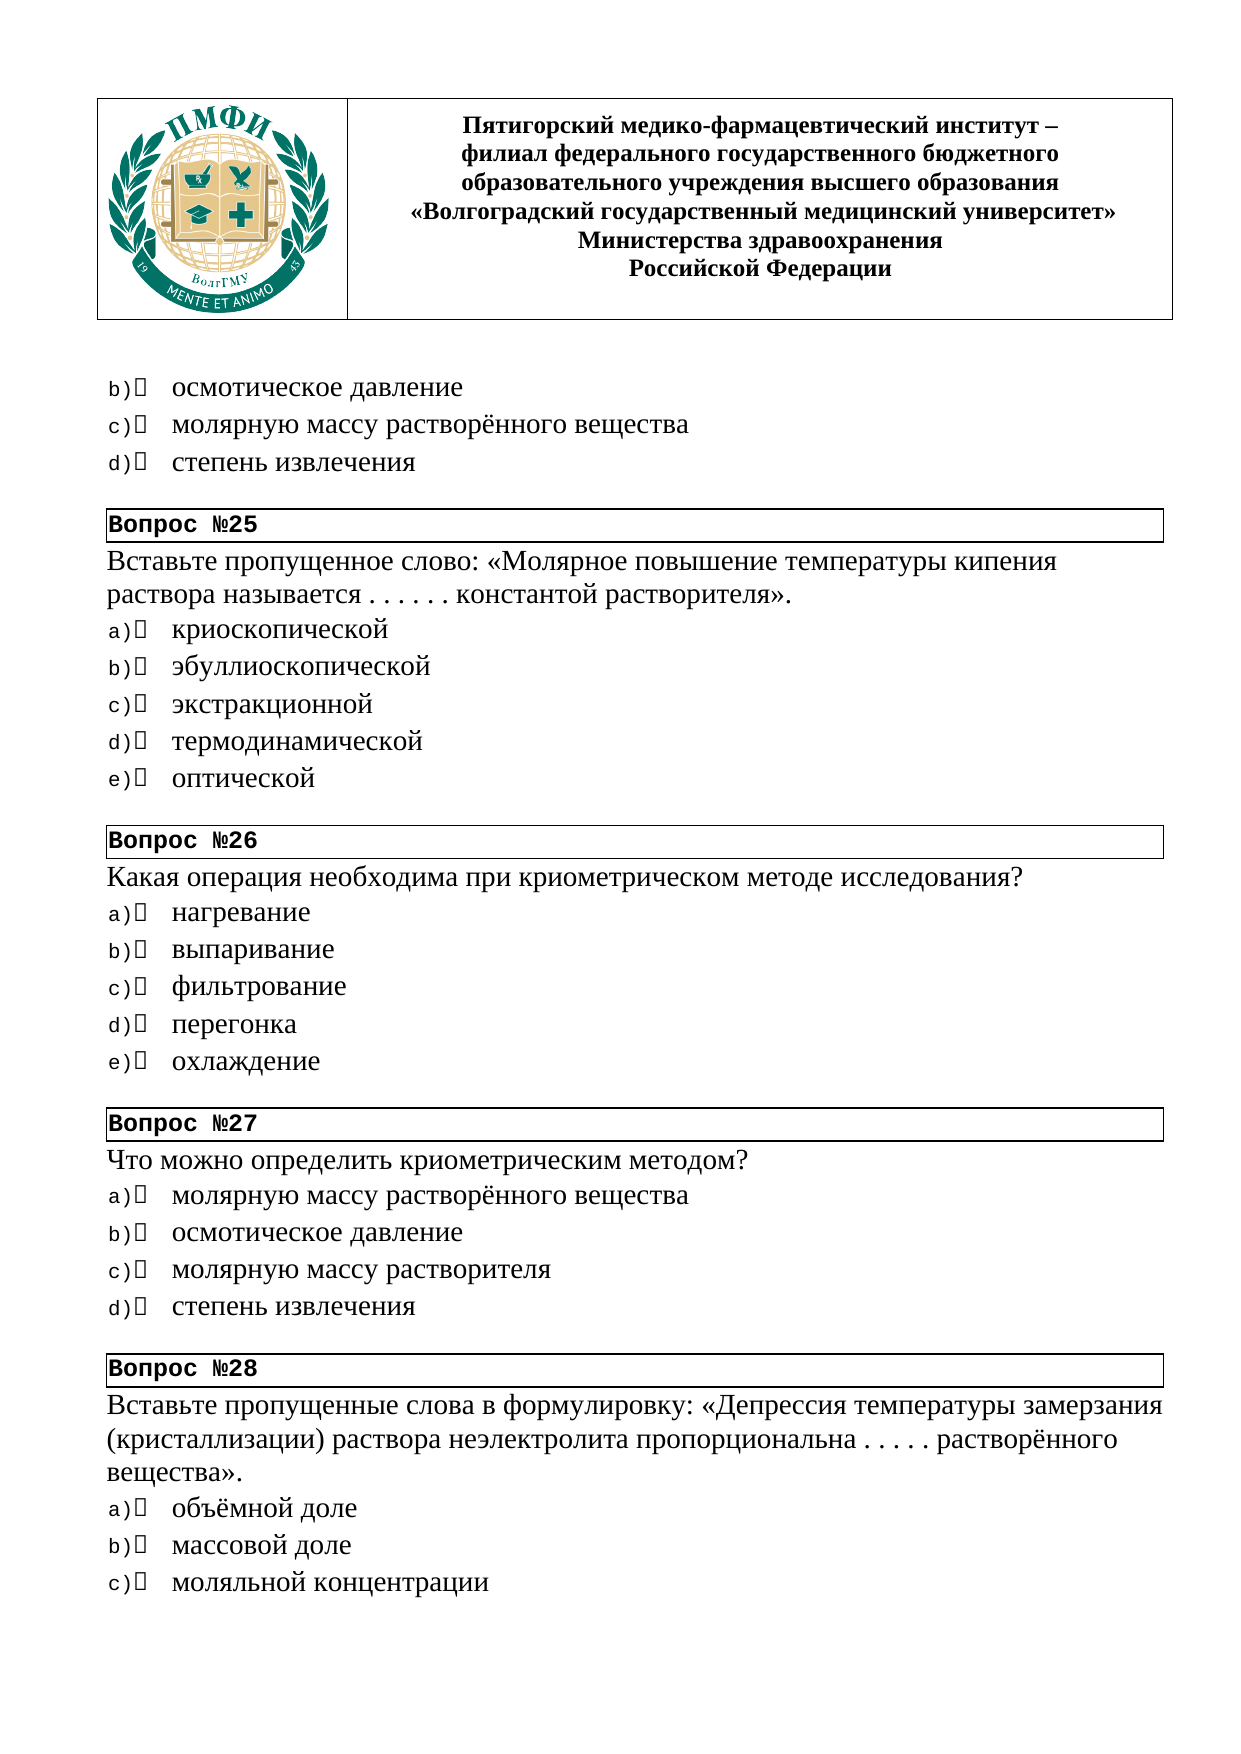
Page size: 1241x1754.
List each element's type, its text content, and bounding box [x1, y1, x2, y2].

table_cell термодинамической [170, 721, 1163, 758]
table_cell осмотическое давление [170, 368, 1163, 405]
table_cell d) [106, 442, 170, 479]
table_header a) [106, 1488, 170, 1525]
table_cell оптической [170, 759, 1163, 796]
table_cell c) [106, 1250, 170, 1287]
table_header Вопрос №26 [107, 826, 1163, 857]
table_cell e) [106, 1041, 170, 1078]
table_cell c) [106, 684, 170, 721]
table_cell массовой доле [170, 1525, 1163, 1562]
picture [108, 105, 332, 313]
table_cell c) [106, 967, 170, 1004]
table_header нагревание [170, 893, 1163, 930]
table_cell молярную массу растворителя [170, 1250, 1163, 1287]
table_header молярную массу растворённого вещества [170, 1175, 1163, 1213]
table_cell выпаривание [170, 930, 1163, 967]
table_cell b) [106, 368, 170, 405]
table_cell b) [106, 1525, 170, 1562]
table_header криоскопической [170, 610, 1163, 647]
table_cell b) [106, 930, 170, 967]
table_cell c) [106, 405, 170, 442]
table_header Вопрос №25 [107, 510, 1163, 541]
table_cell c) [106, 1563, 170, 1600]
table_cell d) [106, 721, 170, 758]
table_cell b) [106, 1213, 170, 1250]
table_cell экстракционной [170, 684, 1163, 721]
table_cell e) [106, 759, 170, 796]
table_header Вопрос №27 [107, 1109, 1163, 1140]
table_header a) [106, 893, 170, 930]
table_cell молярную массу растворённого вещества [170, 405, 1163, 442]
table_header a) [106, 1175, 170, 1213]
table_cell d) [106, 1004, 170, 1041]
table_cell степень извлечения [170, 1287, 1163, 1324]
table_cell перегонка [170, 1004, 1163, 1041]
table_header объёмной доле [170, 1488, 1163, 1525]
text Вставьте пропущенные слова в формулировку: «Депрессия температуры замерзания (кристаллизации) раствора неэлектролита пропорциональна . . . . . растворённого вещества». [106, 1388, 1163, 1488]
table_cell моляльной концентрации [170, 1563, 1163, 1600]
table_cell охлаждение [170, 1041, 1163, 1078]
table_header Вопрос №28 [107, 1355, 1163, 1386]
table_cell степень извлечения [170, 442, 1163, 479]
table_cell эбуллиоскопической [170, 647, 1163, 684]
text Что можно определить криометрическим методом? [106, 1142, 1163, 1175]
table_cell фильтрование [170, 967, 1163, 1004]
table_cell d) [106, 1287, 170, 1324]
table_header a) [106, 610, 170, 647]
table_cell осмотическое давление [170, 1213, 1163, 1250]
text Вставьте пропущенное слово: «Молярное повышение температуры кипения раствора называется . . . . . . константой растворителя». [106, 543, 1163, 610]
table_cell b) [106, 647, 170, 684]
text Какая операция необходима при криометрическом методе исследования? [106, 859, 1163, 893]
